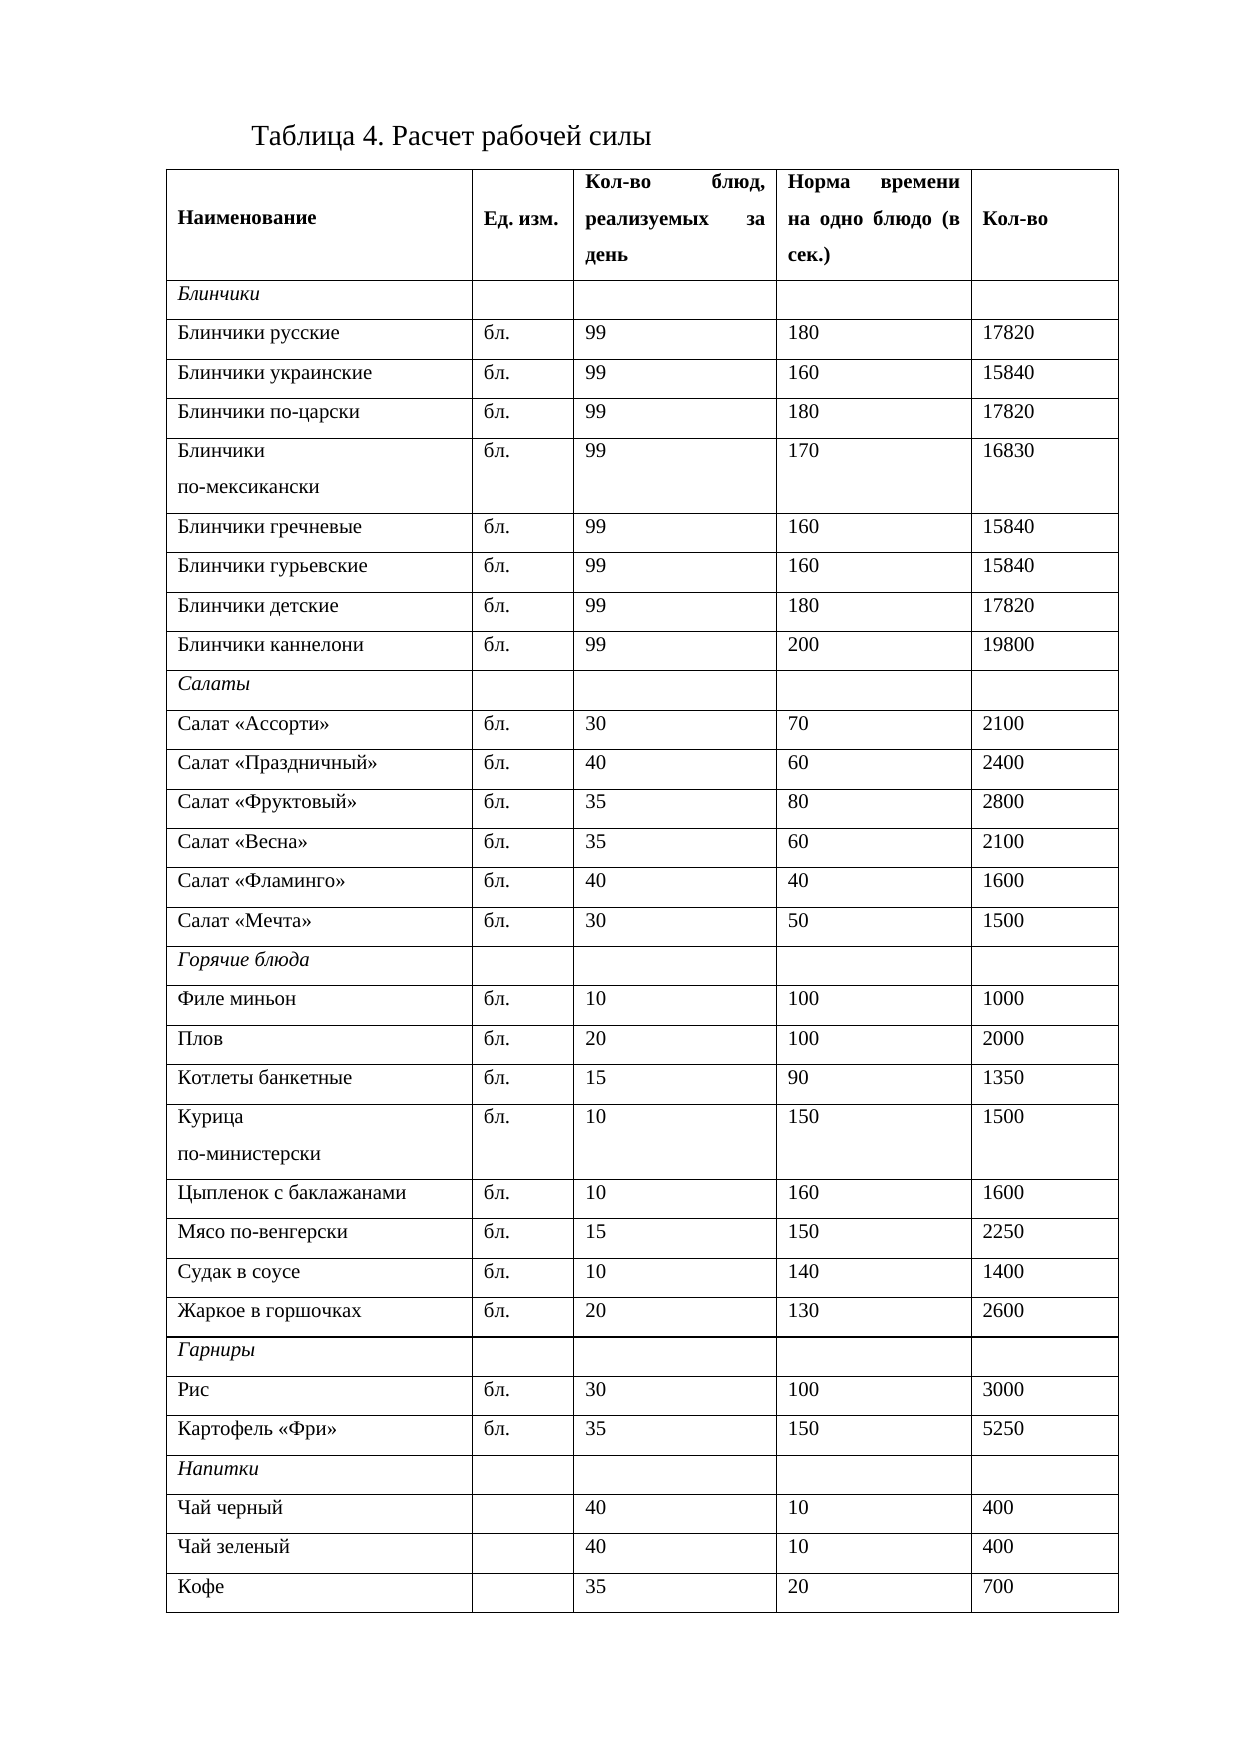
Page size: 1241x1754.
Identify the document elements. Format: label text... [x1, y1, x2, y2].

subtitle Таблица 4. Расчет рабочей силы [177, 118, 1152, 152]
table_cell 2400 [972, 750, 1118, 788]
table_cell 40 [574, 868, 776, 907]
table_cell бл. [473, 593, 573, 631]
table_cell бл. [473, 790, 573, 828]
table_header Кол-во блюд, реализуемых за день [574, 170, 776, 280]
table_cell Блинчики по-царски [167, 399, 472, 437]
table_cell 40 [574, 1534, 776, 1573]
table_cell 10 [777, 1495, 971, 1533]
table_header Норма времени на одно блюдо (в сек.) [777, 170, 971, 280]
table_cell 90 [777, 1065, 971, 1103]
table_cell бл. [473, 1180, 573, 1218]
table_cell 99 [574, 360, 776, 398]
table_cell 20 [574, 1026, 776, 1064]
table_cell бл. [473, 868, 573, 907]
table_cell бл. [473, 1377, 573, 1415]
table_cell 5250 [972, 1416, 1118, 1454]
table_cell Чай черный [167, 1495, 472, 1533]
table_cell Горячие блюда [167, 947, 472, 985]
table_header Ед. изм. [473, 170, 573, 280]
table_cell 2600 [972, 1298, 1118, 1336]
table_cell 150 [777, 1105, 971, 1179]
table_cell 160 [777, 1180, 971, 1218]
table_cell Салаты [167, 671, 472, 710]
table_cell Салат «Фламинго» [167, 868, 472, 907]
table_cell Блинчики украинские [167, 360, 472, 398]
table_cell 100 [777, 1377, 971, 1415]
table_cell бл. [473, 439, 573, 513]
table_cell 1600 [972, 1180, 1118, 1218]
table_cell 60 [777, 750, 971, 788]
table_cell 180 [777, 593, 971, 631]
table_cell 99 [574, 593, 776, 631]
table_cell Курица по-министерски [167, 1105, 472, 1179]
table_cell [972, 671, 1118, 710]
table_cell 1600 [972, 868, 1118, 907]
table_cell 150 [777, 1416, 971, 1454]
table_cell 10 [574, 1259, 776, 1297]
table_cell 40 [777, 868, 971, 907]
table_cell Блинчики каннелони [167, 632, 472, 670]
table_cell 15 [574, 1219, 776, 1258]
table_cell бл. [473, 711, 573, 749]
table_cell 160 [777, 514, 971, 552]
table_cell 16830 [972, 439, 1118, 513]
table_cell 400 [972, 1534, 1118, 1573]
table_cell 2800 [972, 790, 1118, 828]
table_header Наименование [167, 170, 472, 280]
table_cell 40 [574, 1495, 776, 1533]
table_cell Плов [167, 1026, 472, 1064]
table_cell 35 [574, 1416, 776, 1454]
table_cell 100 [777, 986, 971, 1025]
table_cell [777, 1338, 971, 1376]
table_cell Цыпленок с баклажанами [167, 1180, 472, 1218]
table_cell бл. [473, 1298, 573, 1336]
table_cell 35 [574, 790, 776, 828]
table_cell 17820 [972, 399, 1118, 437]
table_cell Котлеты банкетные [167, 1065, 472, 1103]
table_cell [777, 281, 971, 319]
table_cell [473, 1495, 573, 1533]
table_cell 10 [574, 1180, 776, 1218]
table_cell 15840 [972, 553, 1118, 592]
table_cell [777, 1456, 971, 1494]
table_cell 70 [777, 711, 971, 749]
table_cell Блинчики гурьевские [167, 553, 472, 592]
table_cell бл. [473, 632, 573, 670]
table_cell 130 [777, 1298, 971, 1336]
table_cell Судак в соусе [167, 1259, 472, 1297]
table_cell Мясо по-венгерски [167, 1219, 472, 1258]
table_cell бл. [473, 1105, 573, 1179]
table_cell 200 [777, 632, 971, 670]
table_cell 10 [777, 1534, 971, 1573]
table_cell [473, 1534, 573, 1573]
table_cell 10 [574, 1105, 776, 1179]
table_cell 15840 [972, 514, 1118, 552]
table_cell бл. [473, 553, 573, 592]
table_cell [473, 671, 573, 710]
table_cell [777, 947, 971, 985]
table_cell [574, 947, 776, 985]
table_cell Салат «Праздничный» [167, 750, 472, 788]
table_cell бл. [473, 514, 573, 552]
table_cell [473, 281, 573, 319]
table_cell Напитки [167, 1456, 472, 1494]
table_cell 20 [574, 1298, 776, 1336]
table_cell Салат «Весна» [167, 829, 472, 867]
table_cell 30 [574, 1377, 776, 1415]
table_cell [972, 281, 1118, 319]
table_cell 99 [574, 553, 776, 592]
table_cell 99 [574, 439, 776, 513]
table_cell 20 [777, 1574, 971, 1612]
table_cell бл. [473, 1026, 573, 1064]
table_cell 99 [574, 632, 776, 670]
table_cell Блинчики детские [167, 593, 472, 631]
table_cell 2100 [972, 829, 1118, 867]
table_cell 160 [777, 553, 971, 592]
table_cell бл. [473, 360, 573, 398]
table_cell [574, 671, 776, 710]
table_cell 99 [574, 514, 776, 552]
table_cell [574, 1456, 776, 1494]
table_cell Филе миньон [167, 986, 472, 1025]
table_cell Жаркое в горшочках [167, 1298, 472, 1336]
table_cell 2100 [972, 711, 1118, 749]
table_cell 17820 [972, 593, 1118, 631]
table_cell бл. [473, 1259, 573, 1297]
table_cell Картофель «Фри» [167, 1416, 472, 1454]
table_cell [777, 671, 971, 710]
table_cell 99 [574, 320, 776, 359]
table_cell Блинчики русские [167, 320, 472, 359]
table_cell 3000 [972, 1377, 1118, 1415]
table_cell Блинчики [167, 281, 472, 319]
table_cell бл. [473, 399, 573, 437]
table_cell 1350 [972, 1065, 1118, 1103]
table_cell 140 [777, 1259, 971, 1297]
table_cell бл. [473, 1065, 573, 1103]
table_cell бл. [473, 1219, 573, 1258]
table_cell [473, 1456, 573, 1494]
table_cell 17820 [972, 320, 1118, 359]
table_header Кол-во [972, 170, 1118, 280]
table_cell 30 [574, 908, 776, 946]
table_cell Салат «Фруктовый» [167, 790, 472, 828]
table_cell Кофе [167, 1574, 472, 1612]
table_cell 19800 [972, 632, 1118, 670]
table_cell 1500 [972, 1105, 1118, 1179]
table_cell [574, 281, 776, 319]
table_cell Гарниры [167, 1338, 472, 1376]
table_cell 1500 [972, 908, 1118, 946]
table_cell Салат «Ассорти» [167, 711, 472, 749]
table_cell 35 [574, 1574, 776, 1612]
table_cell бл. [473, 1416, 573, 1454]
table_cell 100 [777, 1026, 971, 1064]
table_cell [574, 1338, 776, 1376]
table_cell бл. [473, 829, 573, 867]
table_cell 30 [574, 711, 776, 749]
table_cell 40 [574, 750, 776, 788]
table_cell 180 [777, 399, 971, 437]
table_cell бл. [473, 750, 573, 788]
table_cell 10 [574, 986, 776, 1025]
table_cell 60 [777, 829, 971, 867]
table_cell 1400 [972, 1259, 1118, 1297]
table_cell [473, 947, 573, 985]
table_cell [972, 947, 1118, 985]
table_cell [972, 1338, 1118, 1376]
table_cell [972, 1456, 1118, 1494]
table_cell 180 [777, 320, 971, 359]
table_cell 80 [777, 790, 971, 828]
table_cell Салат «Мечта» [167, 908, 472, 946]
table_cell 1000 [972, 986, 1118, 1025]
table_cell Чай зеленый [167, 1534, 472, 1573]
table_cell бл. [473, 986, 573, 1025]
table_cell [473, 1338, 573, 1376]
table_cell Блинчики гречневые [167, 514, 472, 552]
table_cell 400 [972, 1495, 1118, 1533]
table_cell 2000 [972, 1026, 1118, 1064]
table_cell 15840 [972, 360, 1118, 398]
table_cell 2250 [972, 1219, 1118, 1258]
table_cell 160 [777, 360, 971, 398]
table_cell [473, 1574, 573, 1612]
table_cell 700 [972, 1574, 1118, 1612]
table_cell бл. [473, 908, 573, 946]
table_cell 150 [777, 1219, 971, 1258]
table_cell 50 [777, 908, 971, 946]
table_cell 15 [574, 1065, 776, 1103]
table_cell 99 [574, 399, 776, 437]
table_cell бл. [473, 320, 573, 359]
table_cell Рис [167, 1377, 472, 1415]
table_cell Блинчики по-мексикански [167, 439, 472, 513]
table_cell 35 [574, 829, 776, 867]
table_cell 170 [777, 439, 971, 513]
